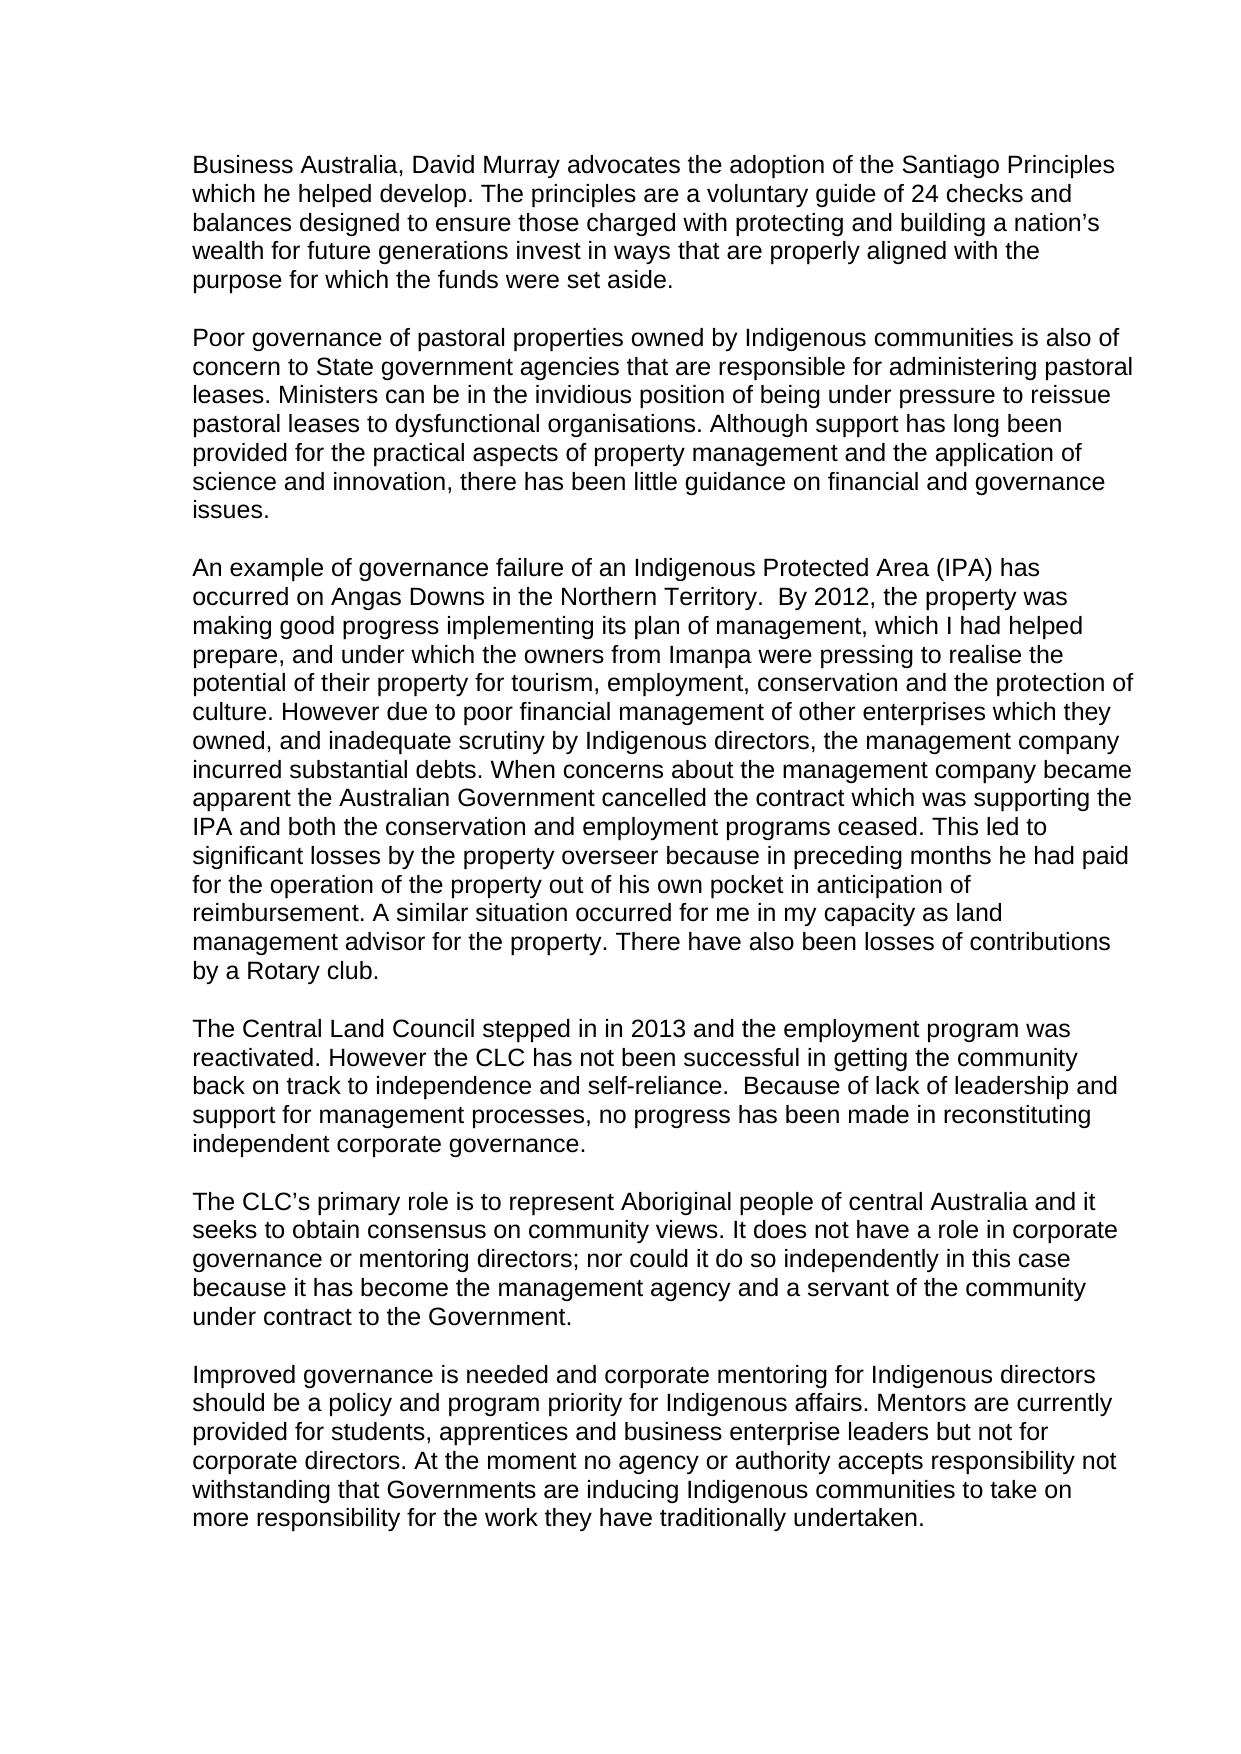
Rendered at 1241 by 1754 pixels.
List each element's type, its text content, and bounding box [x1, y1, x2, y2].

text An example of governance failure of an Indigenous Protected Area (IPA) has occurred on Angas Downs in the Northern Territory. By 2012, the property was making good progress implementing its plan of management, which I had helped prepare, and under which the owners from Imanpa were pressing to realise the potential of their property for tourism, employment, conservation and the protection of culture. However due to poor financial management of other enterprises which they owned, and inadequate scrutiny by Indigenous directors, the management company incurred substantial debts. When concerns about the management company became apparent the Australian Government cancelled the contract which was supporting the IPA and both the conservation and employment programs ceased. This led to significant losses by the property overseer because in preceding months he had paid for the operation of the property out of his own pocket in anticipation of reimbursement. A similar situation occurred for me in my capacity as land management advisor for the property. There have also been losses of contributions by a Rotary club. [192, 553, 1137, 984]
text Poor governance of pastoral properties owned by Indigenous communities is also of concern to State government agencies that are responsible for administering pastoral leases. Ministers can be in the invidious position of being under pressure to reissue pastoral leases to dysfunctional organisations. Although support has long been provided for the practical aspects of property management and the application of science and innovation, there has been little guidance on financial and governance issues. [192, 323, 1137, 524]
text Improved governance is needed and corporate mentoring for Indigenous directors should be a policy and program priority for Indigenous affairs. Mentors are currently provided for students, apprentices and business enterprise leaders but not for corporate directors. At the moment no agency or authority accepts responsibility not withstanding that Governments are inducing Indigenous communities to take on more responsibility for the work they have traditionally undertaken. [192, 1359, 1137, 1532]
text The CLC’s primary role is to represent Aboriginal people of central Australia and it seeks to obtain consensus on community views. It does not have a role in corporate governance or mentoring directors; nor could it do so independently in this case because it has become the management agency and a servant of the community under contract to the Government. [192, 1187, 1137, 1330]
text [192, 150, 1137, 294]
text The Central Land Council stepped in in 2013 and the employment program was reactivated. However the CLC has not been successful in getting the community back on track to independence and self-reliance. Because of lack of leadership and support for management processes, no progress has been made in reconstituting independent corporate governance. [192, 1014, 1137, 1157]
